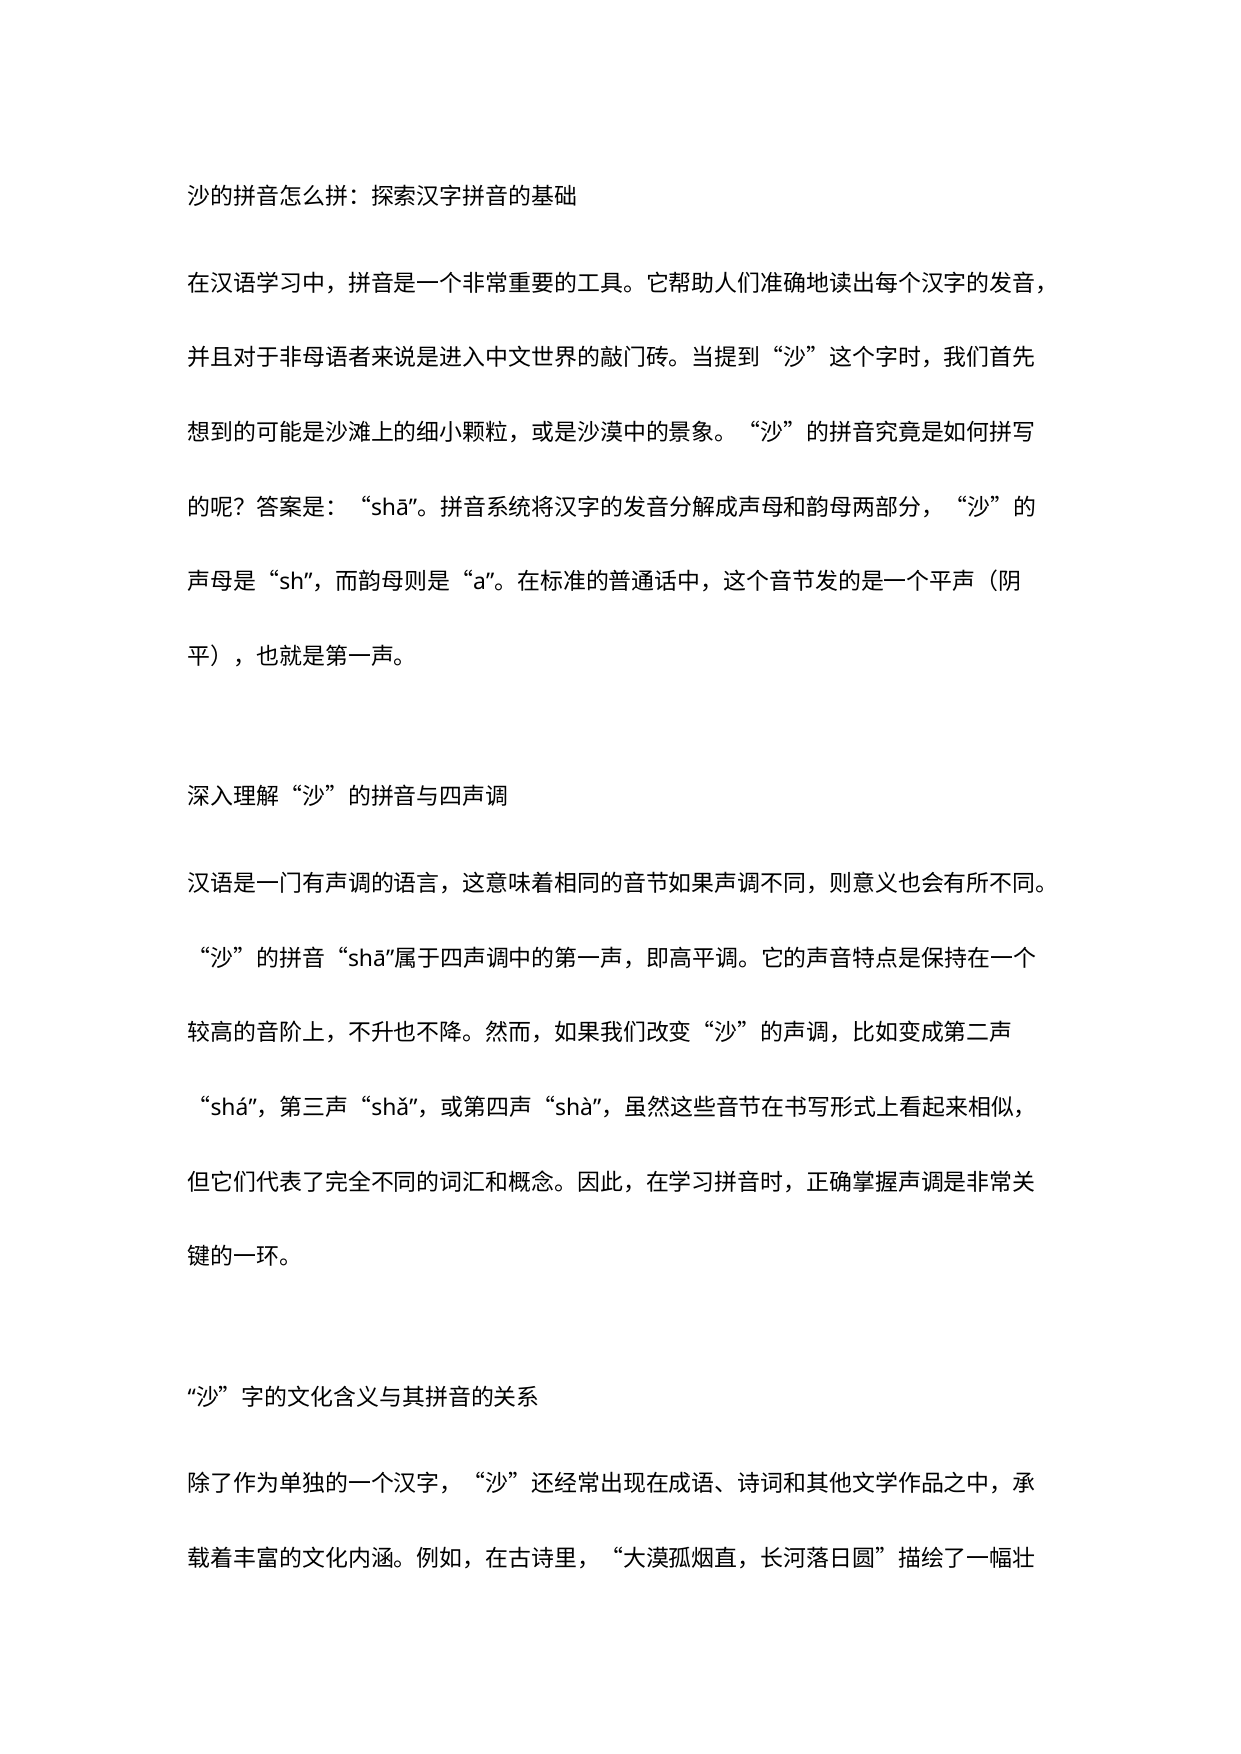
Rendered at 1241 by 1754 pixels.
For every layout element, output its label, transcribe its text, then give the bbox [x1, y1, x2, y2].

text 在汉语学习中，拼音是一个非常重要的工具。它帮助人们准确地读出每个汉字的发音，并且对于非母语者来说是进入中文世界的敲门砖。当提到“沙”这个字时，我们首先想到的可能是沙滩上的细小颗粒，或是沙漠中的景象。“沙”的拼音究竟是如何拼写的呢？答案是：“shā”。拼音系统将汉字的发音分解成声母和韵母两部分，“沙”的声母是“sh”，而韵母则是“a”。在标准的普通话中，这个音节发的是一个平声（阴平），也就是第一声。 [187, 248, 1053, 687]
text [187, 1449, 1053, 1589]
text “沙”字的文化含义与其拼音的关系 [187, 1363, 1053, 1428]
text 深入理解“沙”的拼音与四声调 [187, 762, 1053, 827]
text 汉语是一门有声调的语言，这意味着相同的音节如果声调不同，则意义也会有所不同。“沙”的拼音“shā”属于四声调中的第一声，即高平调。它的声音特点是保持在一个较高的音阶上，不升也不降。然而，如果我们改变“沙”的声调，比如变成第二声“shá”，第三声“shǎ”，或第四声“shà”，虽然这些音节在书写形式上看起来相似，但它们代表了完全不同的词汇和概念。因此，在学习拼音时，正确掌握声调是非常关键的一环。 [187, 849, 1053, 1287]
text 沙的拼音怎么拼：探索汉字拼音的基础 [187, 162, 1053, 227]
